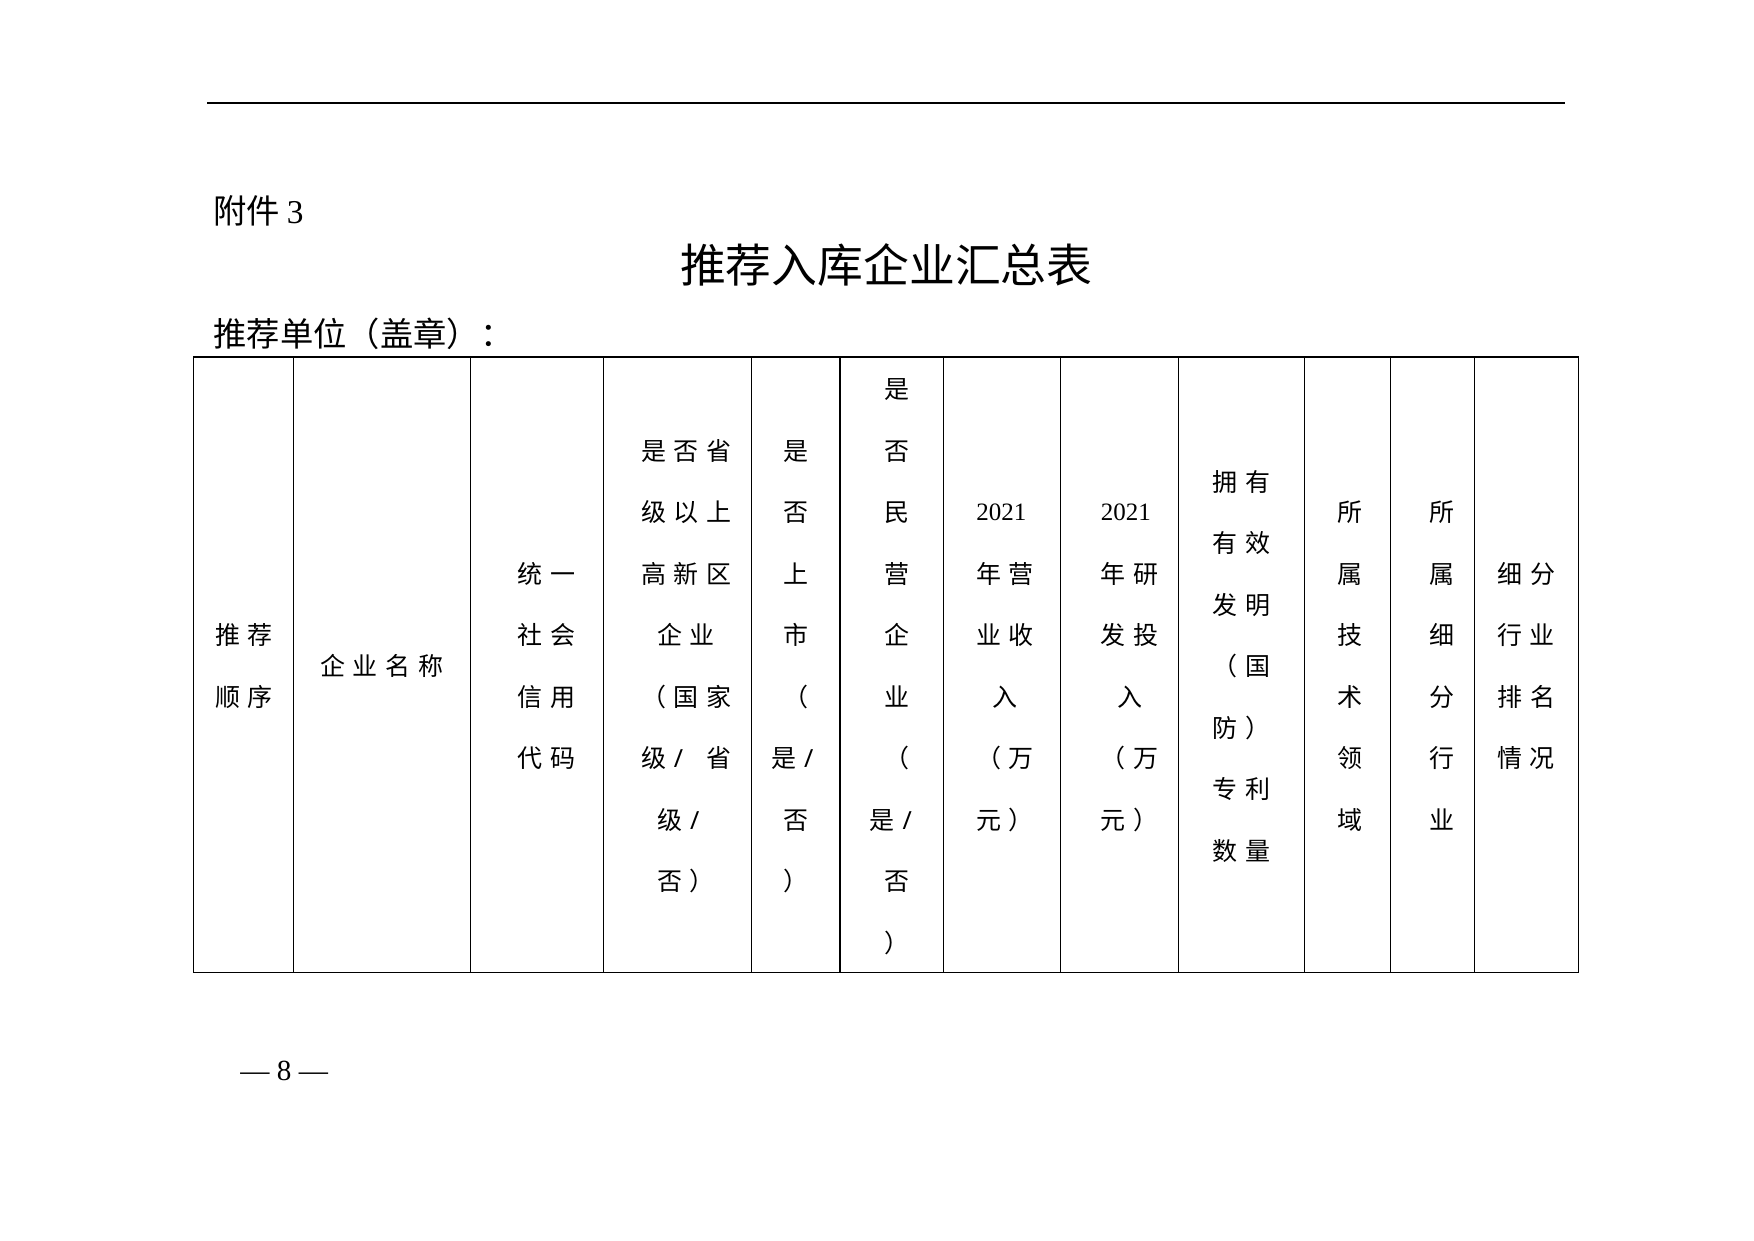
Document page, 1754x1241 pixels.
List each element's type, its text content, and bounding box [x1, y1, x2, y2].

table_header 是否省级以上高新区企业（国家级/省级/否） [604, 358, 751, 972]
table_header 拥有有效发明（国防）专利数量 [1179, 358, 1304, 972]
table_header 推荐顺序 [194, 358, 293, 972]
table_header 统一社会信用代码 [471, 358, 603, 972]
text 附件3 [213, 172, 1553, 233]
table_header 细分行业排名情况 [1475, 358, 1578, 972]
table_header 所属细分行业 [1391, 358, 1474, 972]
table_header 2021年营业收入（万元） [944, 358, 1060, 972]
table_header 2021年研发投入（万元） [1061, 358, 1178, 972]
table_header 是否民营企业（是/否） [841, 358, 943, 972]
table_header 企业名称 [294, 358, 470, 972]
text 推荐单位（盖章）： [213, 295, 1558, 356]
text 推荐入库企业汇总表 [213, 233, 1558, 295]
table_header 是否上市（是/否） [752, 358, 839, 972]
table_header 所属技术领域 [1305, 358, 1390, 972]
